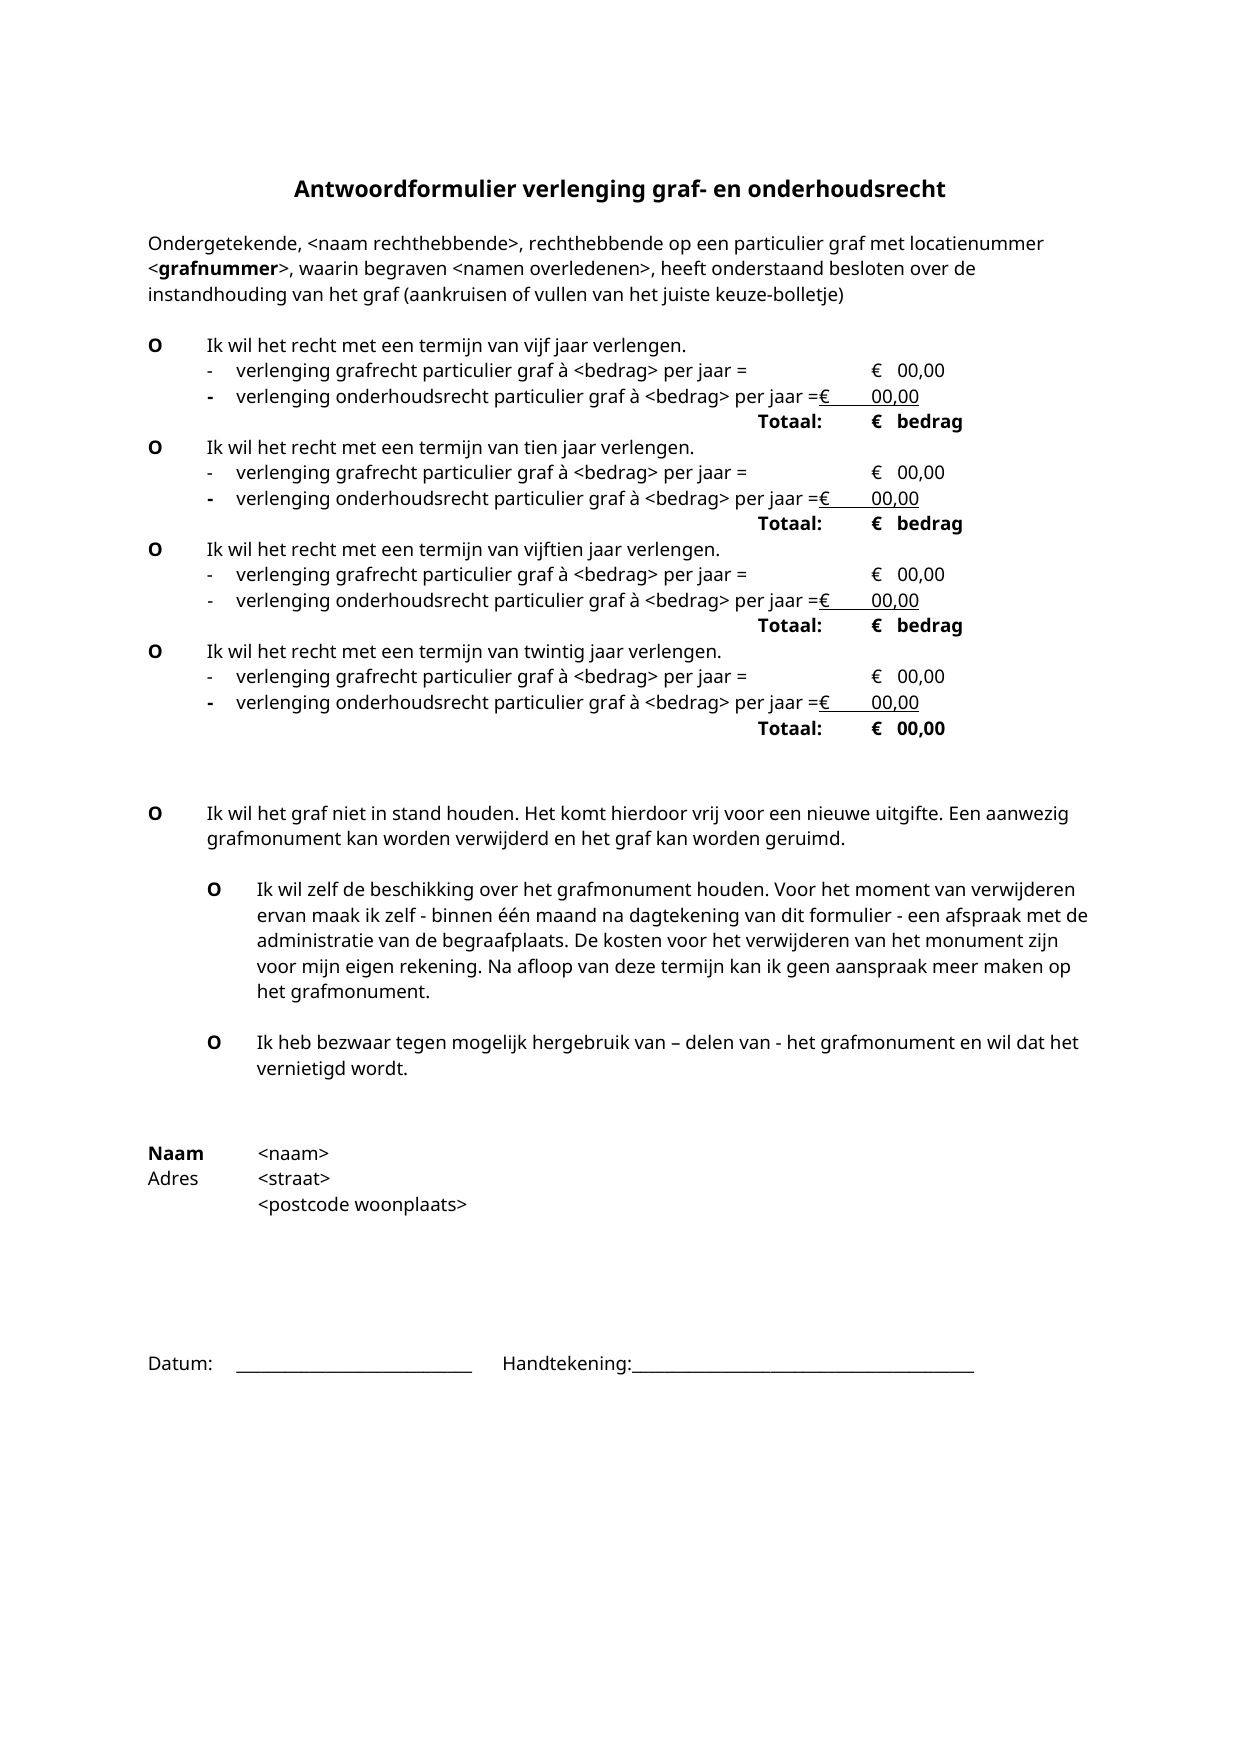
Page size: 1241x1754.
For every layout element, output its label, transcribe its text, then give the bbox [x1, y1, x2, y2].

text Antwoordformulier verlenging graf- en onderhoudsrecht [148, 173, 1093, 204]
text - verlenging grafrecht particulier graf à <bedrag> per jaar = € 00,00 [148, 357, 1093, 383]
list verlenging onderhoudsrecht particulier graf à <bedrag> per jaar = € 00,00 [207, 689, 1093, 715]
text <postcode woonplaats> [148, 1191, 1093, 1217]
text Ondergetekende, <naam rechthebbende>, rechthebbende op een particulier graf met locatienummer <grafnummer>, waarin begraven <namen overledenen>, heeft onderstaand besloten over de instandhouding van het graf (aankruisen of vullen van het juiste keuze-bolletje) [148, 230, 1093, 306]
text Totaal: € 00,00 [207, 715, 1093, 740]
list verlenging onderhoudsrecht particulier graf à <bedrag> per jaar = € 00,00 [207, 383, 1093, 408]
text Totaal: € bedrag [148, 613, 1093, 638]
text O Ik wil het recht met een termijn van twintig jaar verlengen. [148, 638, 1093, 664]
text O Ik wil zelf de beschikking over het grafmonument houden. Voor het moment van verwijderen ervan maak ik zelf - binnen één maand na dagtekening van dit formulier - een afspraak met de administratie van de begraafplaats. De kosten voor het verwijderen van het monument zijn voor mijn eigen rekening. Na afloop van deze termijn kan ik geen aanspraak meer maken op het grafmonument. [207, 876, 1093, 1004]
text O Ik heb bezwaar tegen mogelijk hergebruik van – delen van - het grafmonument en wil dat het vernietigd wordt. [207, 1029, 1093, 1081]
text - verlenging grafrecht particulier graf à <bedrag> per jaar = € 00,00 [148, 664, 1093, 689]
text O Ik wil het graf niet in stand houden. Het komt hierdoor vrij voor een nieuwe uitgifte. Een aanwezig grafmonument kan worden verwijderd en het graf kan worden geruimd. [148, 800, 1093, 851]
text Datum: Handtekening: [148, 1351, 1240, 1376]
text O Ik wil het recht met een termijn van tien jaar verlengen. [148, 434, 1093, 459]
list verlenging onderhoudsrecht particulier graf à <bedrag> per jaar = € 00,00 [207, 485, 1093, 511]
list verlenging onderhoudsrecht particulier graf à <bedrag> per jaar = € 00,00 [207, 587, 1093, 613]
text Totaal: € bedrag [207, 408, 1093, 434]
text O Ik wil het recht met een termijn van vijf jaar verlengen. [148, 332, 1093, 357]
text Adres <straat> [148, 1166, 1093, 1191]
text - verlenging grafrecht particulier graf à <bedrag> per jaar = € 00,00 [148, 562, 1093, 587]
text Totaal: € bedrag [207, 511, 1093, 536]
text Naam <naam> [148, 1140, 1093, 1166]
text O Ik wil het recht met een termijn van vijftien jaar verlengen. [148, 536, 1093, 562]
text - verlenging grafrecht particulier graf à <bedrag> per jaar = € 00,00 [148, 459, 1093, 485]
